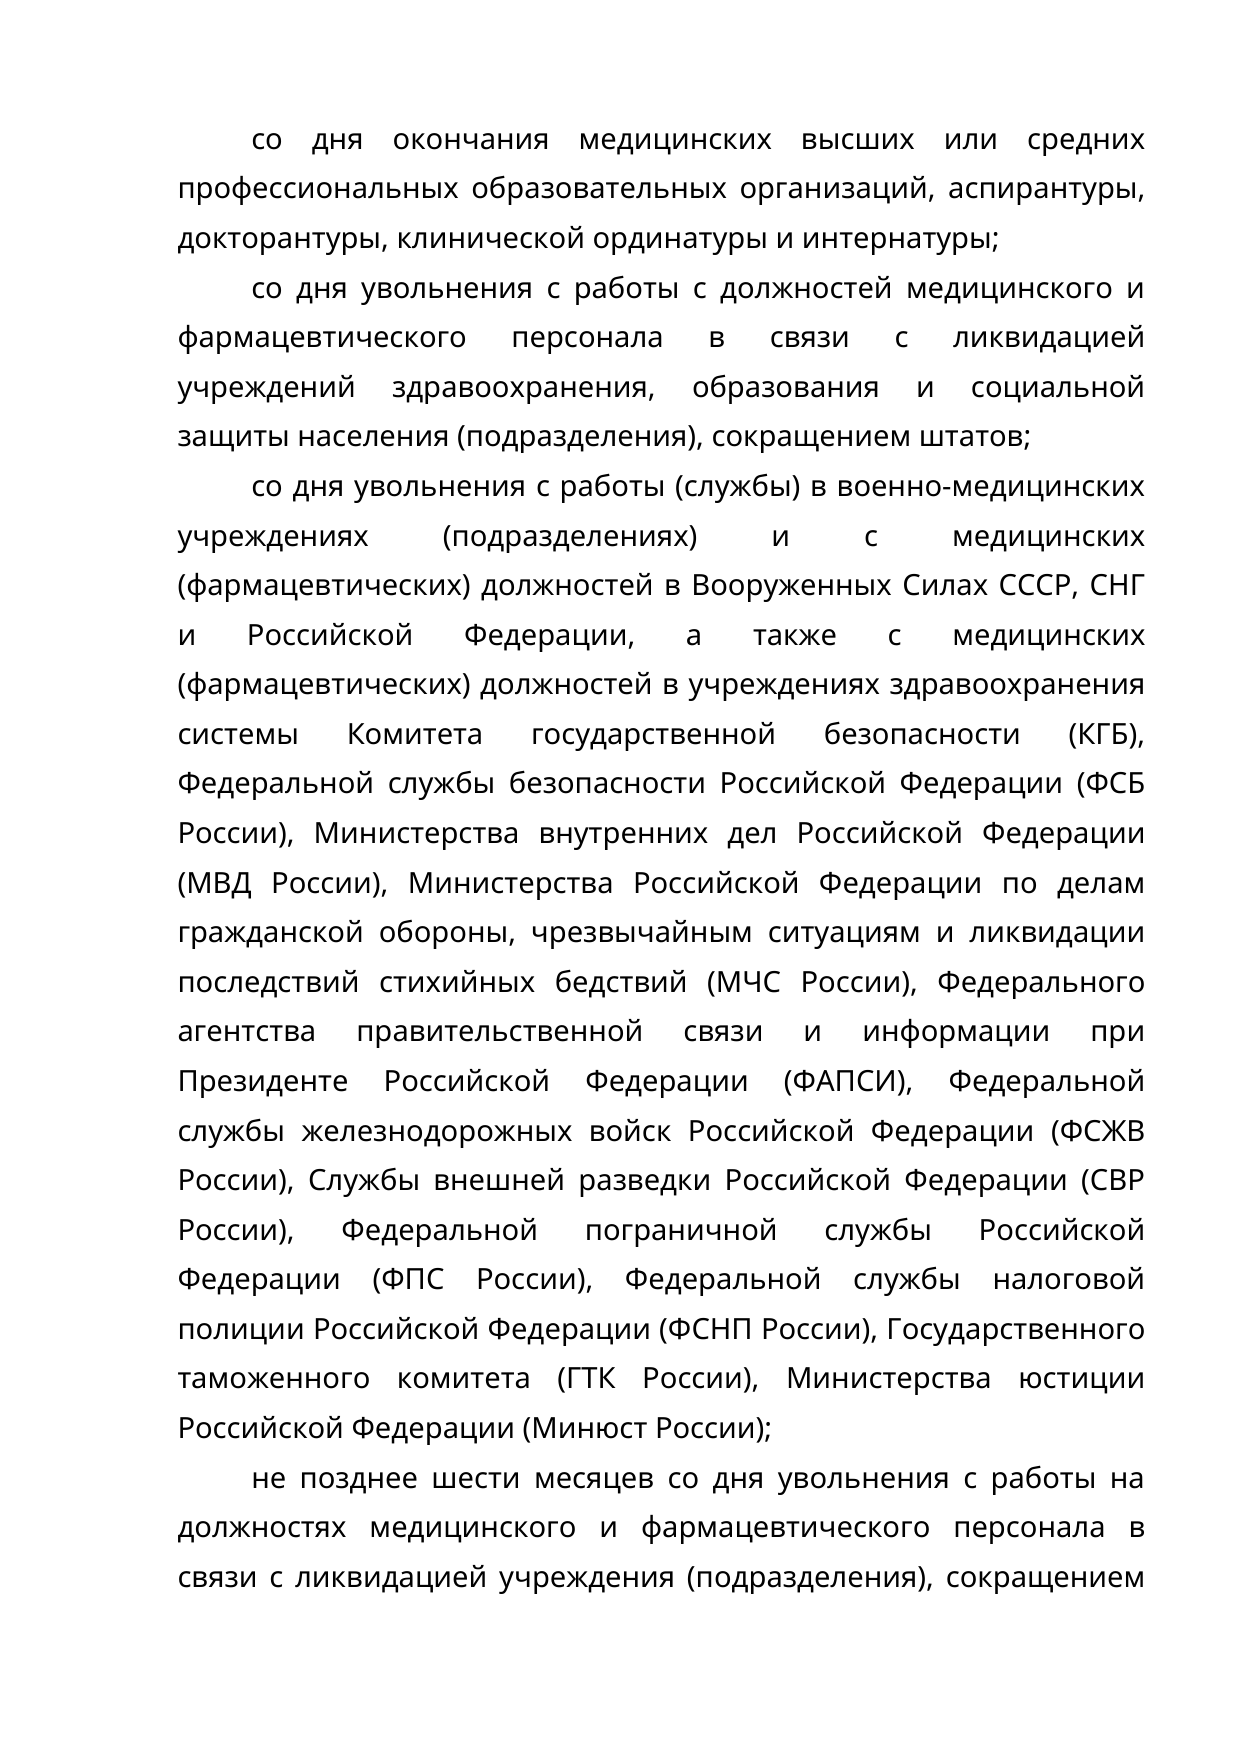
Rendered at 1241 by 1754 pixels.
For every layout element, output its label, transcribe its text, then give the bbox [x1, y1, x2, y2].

text со дня увольнения с работы с должностей медицинского и фармацевтического персонала в связи с ликвидацией учреждений здравоохранения, образования и социальной защиты населения (подразделения), сокращением штатов; [177, 267, 1146, 455]
text со дня окончания медицинских высших или средних профессиональных образовательных организаций, аспирантуры, докторантуры, клинической ординатуры и интернатуры; [177, 118, 1146, 257]
text со дня увольнения с работы (службы) в военно-медицинских учреждениях (подразделениях) и с медицинских (фармацевтических) должностей в Вооруженных Силах СССР, СНГ и Российской Федерации, а также с медицинских (фармацевтических) должностей в учреждениях здравоохранения системы Комитета государственной безопасности (КГБ), Федеральной службы безопасности Российской Федерации (ФСБ России), Министерства внутренних дел Российской Федерации (МВД России), Министерства Российской Федерации по делам гражданской обороны, чрезвычайным ситуациям и ликвидации последствий стихийных бедствий (МЧС России), Федерального агентства правительственной связи и информации при Президенте Российской Федерации (ФАПСИ), Федеральной службы железнодорожных войск Российской Федерации (ФСЖВ России), Службы внешней разведки Российской Федерации (СВР России), Федеральной пограничной службы Российской Федерации (ФПС России), Федеральной службы налоговой полиции Российской Федерации (ФСНП России), Государственного таможенного комитета (ГТК России), Министерства юстиции Российской Федерации (Минюст России); [177, 465, 1146, 1447]
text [177, 1457, 1146, 1596]
